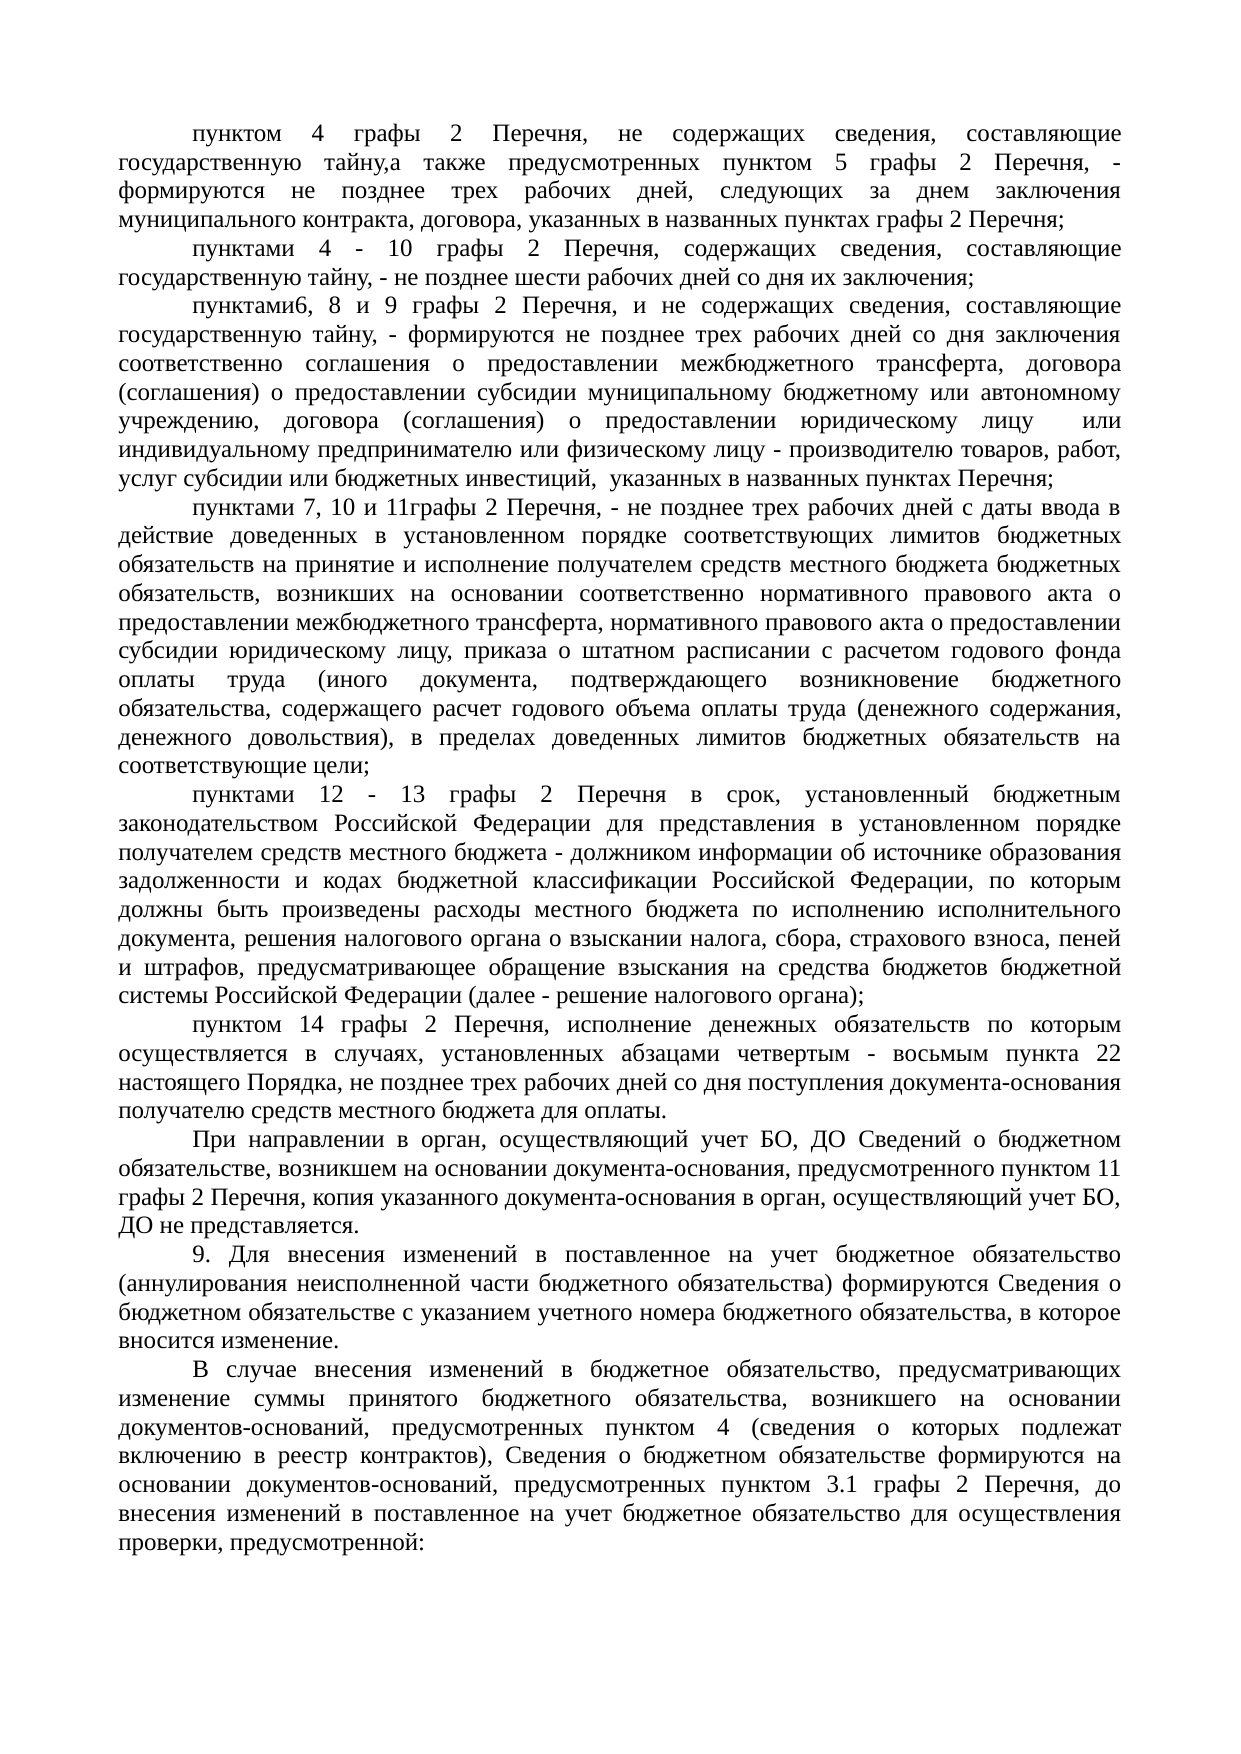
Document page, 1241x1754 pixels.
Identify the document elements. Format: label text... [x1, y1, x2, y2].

text При направлении в орган, осуществляющий учет БО, ДО Сведений о бюджетном обязательстве, возникшем на основании документа-основания, предусмотренного пунктом 11 графы 2 Перечня, копия указанного документа-основания в орган, осуществляющий учет БО, ДО не представляется. [118, 1124, 1122, 1239]
text пунктами 4 - 10 графы 2 Перечня, содержащих сведения, составляющие государственную тайну, - не позднее шести рабочих дней со дня их заключения; [118, 233, 1122, 291]
text пунктом 4 графы 2 Перечня, не содержащих сведения, составляющие государственную тайну,а также предусмотренных пунктом 5 графы 2 Перечня, - формируются не позднее трех рабочих дней, следующих за днем заключения муниципального контракта, договора, указанных в названных пунктах графы 2 Перечня; [118, 118, 1122, 233]
text пунктом 14 графы 2 Перечня, исполнение денежных обязательств по которым осуществляется в случаях, установленных абзацами четвертым - восьмым пункта 22 настоящего Порядка, не позднее трех рабочих дней со дня поступления документа-основания получателю средств местного бюджета для оплаты. [118, 1009, 1122, 1124]
text пунктами 12 - 13 графы 2 Перечня в срок, установленный бюджетным законодательством Российской Федерации для представления в установленном порядке получателем средств местного бюджета - должником информации об источнике образования задолженности и кодах бюджетной классификации Российской Федерации, по которым должны быть произведены расходы местного бюджета по исполнению исполнительного документа, решения налогового органа о взыскании налога, сбора, страхового взноса, пеней и штрафов, предусматривающее обращение взыскания на средства бюджетов бюджетной системы Российской Федерации (далее - решение налогового органа); [118, 779, 1122, 1009]
text В случае внесения изменений в бюджетное обязательство, предусматривающих изменение суммы принятого бюджетного обязательства, возникшего на основании документов-оснований, предусмотренных пунктом 4 (сведения о которых подлежат включению в реестр контрактов), Сведения о бюджетном обязательстве формируются на основании документов-оснований, предусмотренных пунктом 3.1 графы 2 Перечня, до внесения изменений в поставленное на учет бюджетное обязательство для осуществления проверки, предусмотренной: [118, 1354, 1122, 1556]
text пунктами6, 8 и 9 графы 2 Перечня, и не содержащих сведения, составляющие государственную тайну, - формируются не позднее трех рабочих дней со дня заключения соответственно соглашения о предоставлении межбюджетного трансферта, договора (соглашения) о предоставлении субсидии муниципальному бюджетному или автономному учреждению, договора (соглашения) о предоставлении юридическому лицу или индивидуальному предпринимателю или физическому лицу - производителю товаров, работ, услуг субсидии или бюджетных инвестиций, указанных в названных пунктах Перечня; [118, 291, 1122, 492]
text 9. Для внесения изменений в поставленное на учет бюджетное обязательство (аннулирования неисполненной части бюджетного обязательства) формируются Сведения о бюджетном обязательстве с указанием учетного номера бюджетного обязательства, в которое вносится изменение. [118, 1239, 1122, 1354]
text пунктами 7, 10 и 11графы 2 Перечня, - не позднее трех рабочих дней с даты ввода в действие доведенных в установленном порядке соответствующих лимитов бюджетных обязательств на принятие и исполнение получателем средств местного бюджета бюджетных обязательств, возникших на основании соответственно нормативного правового акта о предоставлении межбюджетного трансферта, нормативного правового акта о предоставлении субсидии юридическому лицу, приказа о штатном расписании с расчетом годового фонда оплаты труда (иного документа, подтверждающего возникновение бюджетного обязательства, содержащего расчет годового объема оплаты труда (денежного содержания, денежного довольствия), в пределах доведенных лимитов бюджетных обязательств на соответствующие цели; [118, 492, 1122, 779]
